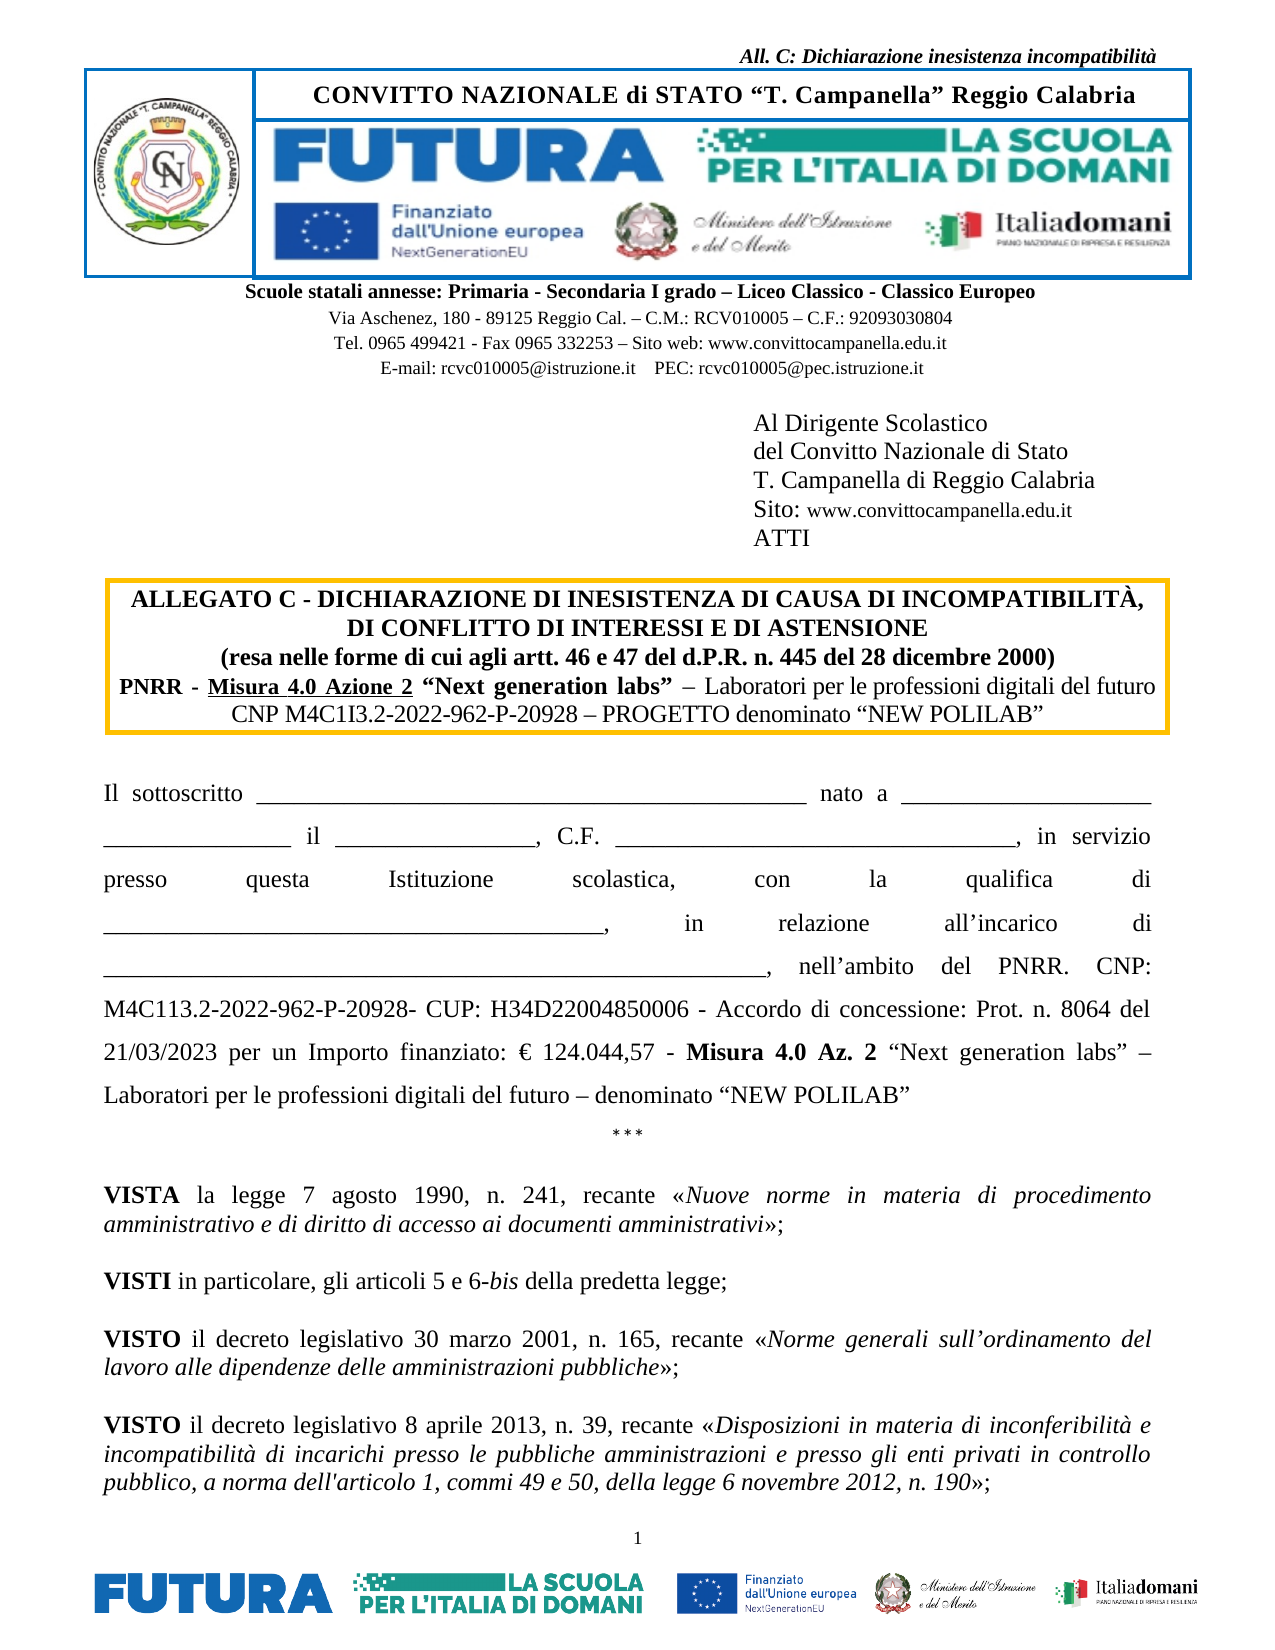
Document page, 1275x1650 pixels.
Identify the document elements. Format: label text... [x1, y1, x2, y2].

text ATTI [753, 523, 1157, 551]
text (resa nelle forme di cui agli artt. 46 e 47 del d.P.R. n. 445 del 28 dicembre 2000) [118, 642, 1157, 671]
text E-mail: rcvc010005@istruzione.it PEC: rcvc010005@pec.istruzione.it [118, 357, 1187, 378]
text Il sottoscritto ____________________________________________ nato a ____________________ _______________ il ________________, C.F. ________________________________, in servizio presso questa Istituzione scolastica, con la qualifica di ________________________________________, in relazione all’incarico di _____________________________________________________, nell’ambito del PNRR. CNP: M4C113.2-2022-962-P-20928- CUP: H34D22004850006 - Accordo di concessione: Prot. n. 8064 del 21/03/2023 per un Importo finanziato: € 124.044,57 - Misura 4.0 Az. 2 “Next generation labs” – Laboratori per le professioni digitali del futuro – denominato “NEW POLILAB” [103, 778, 1152, 1109]
text VISTO il decreto legislativo 30 marzo 2001, n. 165, recante «Norme generali sull’ordinamento del lavoro alle dipendenze delle amministrazioni pubbliche»; [103, 1324, 1152, 1381]
table_header CONVITTO NAZIONALE di STATO “T. Campanella” Reggio Calabria [256, 71, 1188, 117]
picture [267, 122, 1179, 269]
text Tel. 0965 499421 - Fax 0965 332253 – Sito web: www.convittocampanella.edu.it [118, 332, 1163, 353]
text VISTI in particolare, gli articoli 5 e 6-bis della predetta legge; [103, 1266, 1152, 1295]
picture [93, 98, 240, 245]
table_cell [256, 122, 1188, 275]
text Via Aschenez, 180 - 89125 Reggio Cal. – C.M.: RCV010005 – C.F.: 92093030804 [118, 307, 1163, 328]
text ALLEGATO C - DICHIARAZIONE DI INESISTENZA DI CAUSA DI INCOMPATIBILITÀ, [110, 583, 1165, 613]
text Scuole statali annesse: Primaria - Secondaria I grado – Liceo Classico - Classico Europeo [118, 279, 1163, 303]
text T. Campanella di Reggio Calabria [753, 465, 1157, 494]
text VISTA la legge 7 agosto 1990, n. 241, recante «Nuove norme in materia di procedimento amministrativo e di diritto di accesso ai documenti amministrativi»; [103, 1180, 1152, 1237]
text *** [103, 1123, 1152, 1151]
text DI CONFLITTO DI INTERESSI E DI ASTENSIONE [118, 613, 1157, 642]
text PNRR - Misura 4.0 Azione 2 “Next generation labs” – Laboratori per le professioni digitali del futuro [118, 671, 1157, 693]
text CNP M4C1I3.2-2022-962-P-20928 – PROGETTO denominato “NEW POLILAB” [110, 693, 1165, 730]
text Al Dirigente Scolastico [753, 408, 1157, 436]
picture [92, 1570, 1200, 1617]
text Sito: www.convittocampanella.edu.it [753, 494, 1157, 523]
text VISTO il decreto legislativo 8 aprile 2013, n. 39, recante «Disposizioni in materia di inconferibilità e incompatibilità di incarichi presso le pubbliche amministrazioni e presso gli enti privati in controllo pubblico, a norma dell'articolo 1, commi 49 e 50, della legge 6 novembre 2012, n. 190»; [103, 1410, 1152, 1496]
text del Convitto Nazionale di Stato [753, 436, 1157, 465]
table_header [87, 71, 252, 275]
